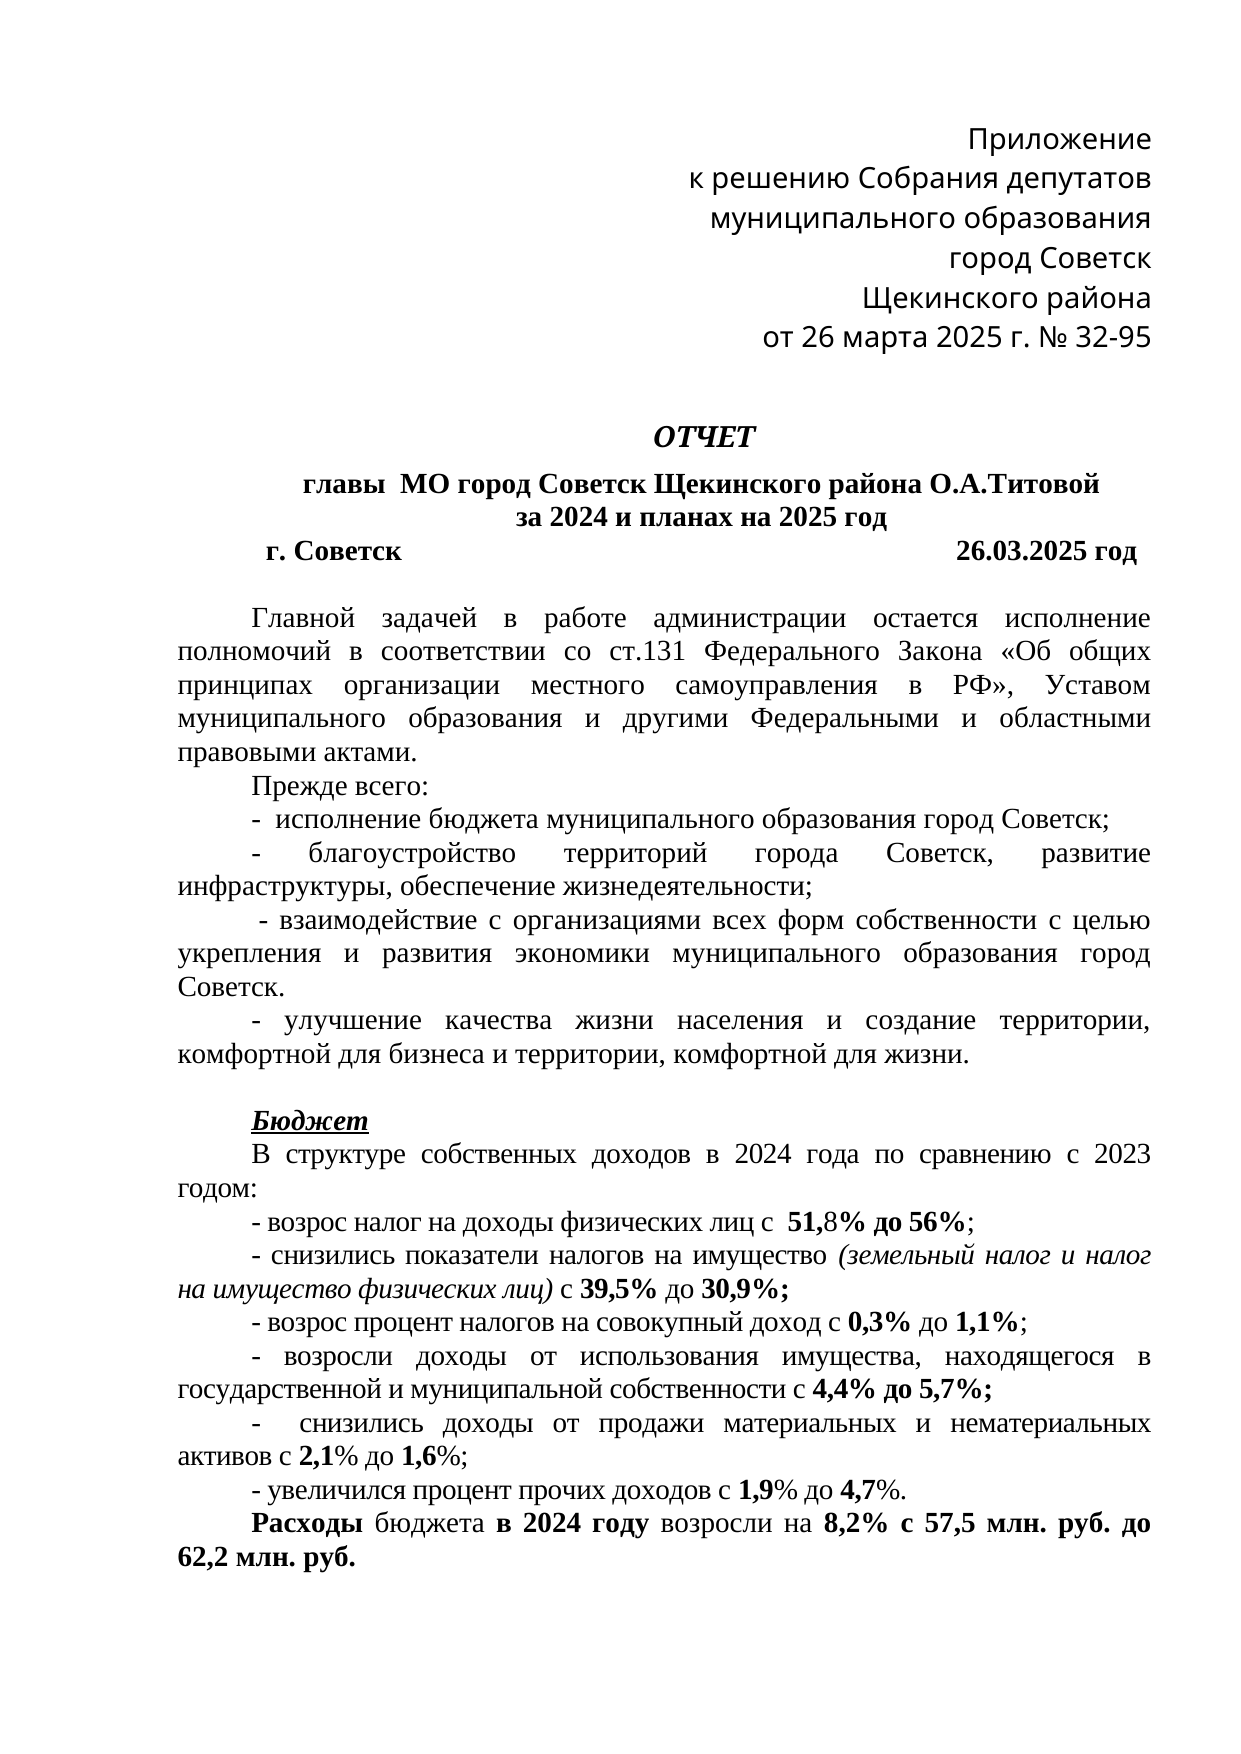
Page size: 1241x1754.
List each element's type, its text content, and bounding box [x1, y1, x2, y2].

text от 26 марта 2025 г. № 32-95 [177, 317, 1152, 356]
text - возросли доходы от использования имущества, находящегося в государственной и муниципальной собственности с 4,4% до 5,7%; [177, 1338, 1152, 1405]
text Приложение [177, 118, 1152, 158]
text Бюджет [177, 1103, 1152, 1137]
text главы МО город Советск Щекинского района О.А.Титовой [177, 466, 1152, 499]
text - снизились показатели налогов на имущество (земельный налог и налог на имущество физических лиц) с 39,5% до 30,9%; [177, 1237, 1152, 1304]
text город Советск [177, 237, 1152, 277]
text Прежде всего: [177, 768, 1152, 801]
text Щекинского района [177, 277, 1152, 317]
text г. Советск 26.03.2025 год [177, 533, 1152, 566]
text - благоустройство территорий города Советск, развитие инфраструктуры, обеспечение жизнедеятельности; [177, 835, 1152, 902]
text Главной задачей в работе администрации остается исполнение полномочий в соответствии со ст.131 Федерального Закона «Об общих принципах организации местного самоуправления в РФ», Уставом муниципального образования и другими Федеральными и областными правовыми актами. [177, 600, 1152, 768]
text Расходы бюджета в 2024 году возросли на 8,2% с 57,5 млн. руб. до 62,2 млн. руб. [177, 1506, 1152, 1573]
text - взаимодействие с организациями всех форм собственности с целью укрепления и развития экономики муниципального образования город Советск. [177, 902, 1152, 1002]
text - снизились доходы от продажи материальных и нематериальных активов с 2,1% до 1,6%; [177, 1405, 1152, 1472]
text ОТЧЕТ [177, 421, 1152, 454]
text за 2024 и планах на 2025 год [177, 499, 1152, 533]
text В структуре собственных доходов в 2024 года по сравнению с 2023 годом: [177, 1137, 1152, 1204]
text - улучшение качества жизни населения и создание территории, комфортной для бизнеса и территории, комфортной для жизни. [177, 1002, 1152, 1069]
text - возрос процент налогов на совокупный доход с 0,3% до 1,1%; [177, 1304, 1152, 1338]
text к решению Собрания депутатов [177, 158, 1152, 197]
text - исполнение бюджета муниципального образования город Советск; [177, 801, 1152, 835]
text - увеличился процент прочих доходов с 1,9% до 4,7%. [177, 1472, 1152, 1506]
text - возрос налог на доходы физических лиц с 51,8% до 56%; [177, 1204, 1152, 1237]
text муниципального образования [177, 197, 1152, 237]
